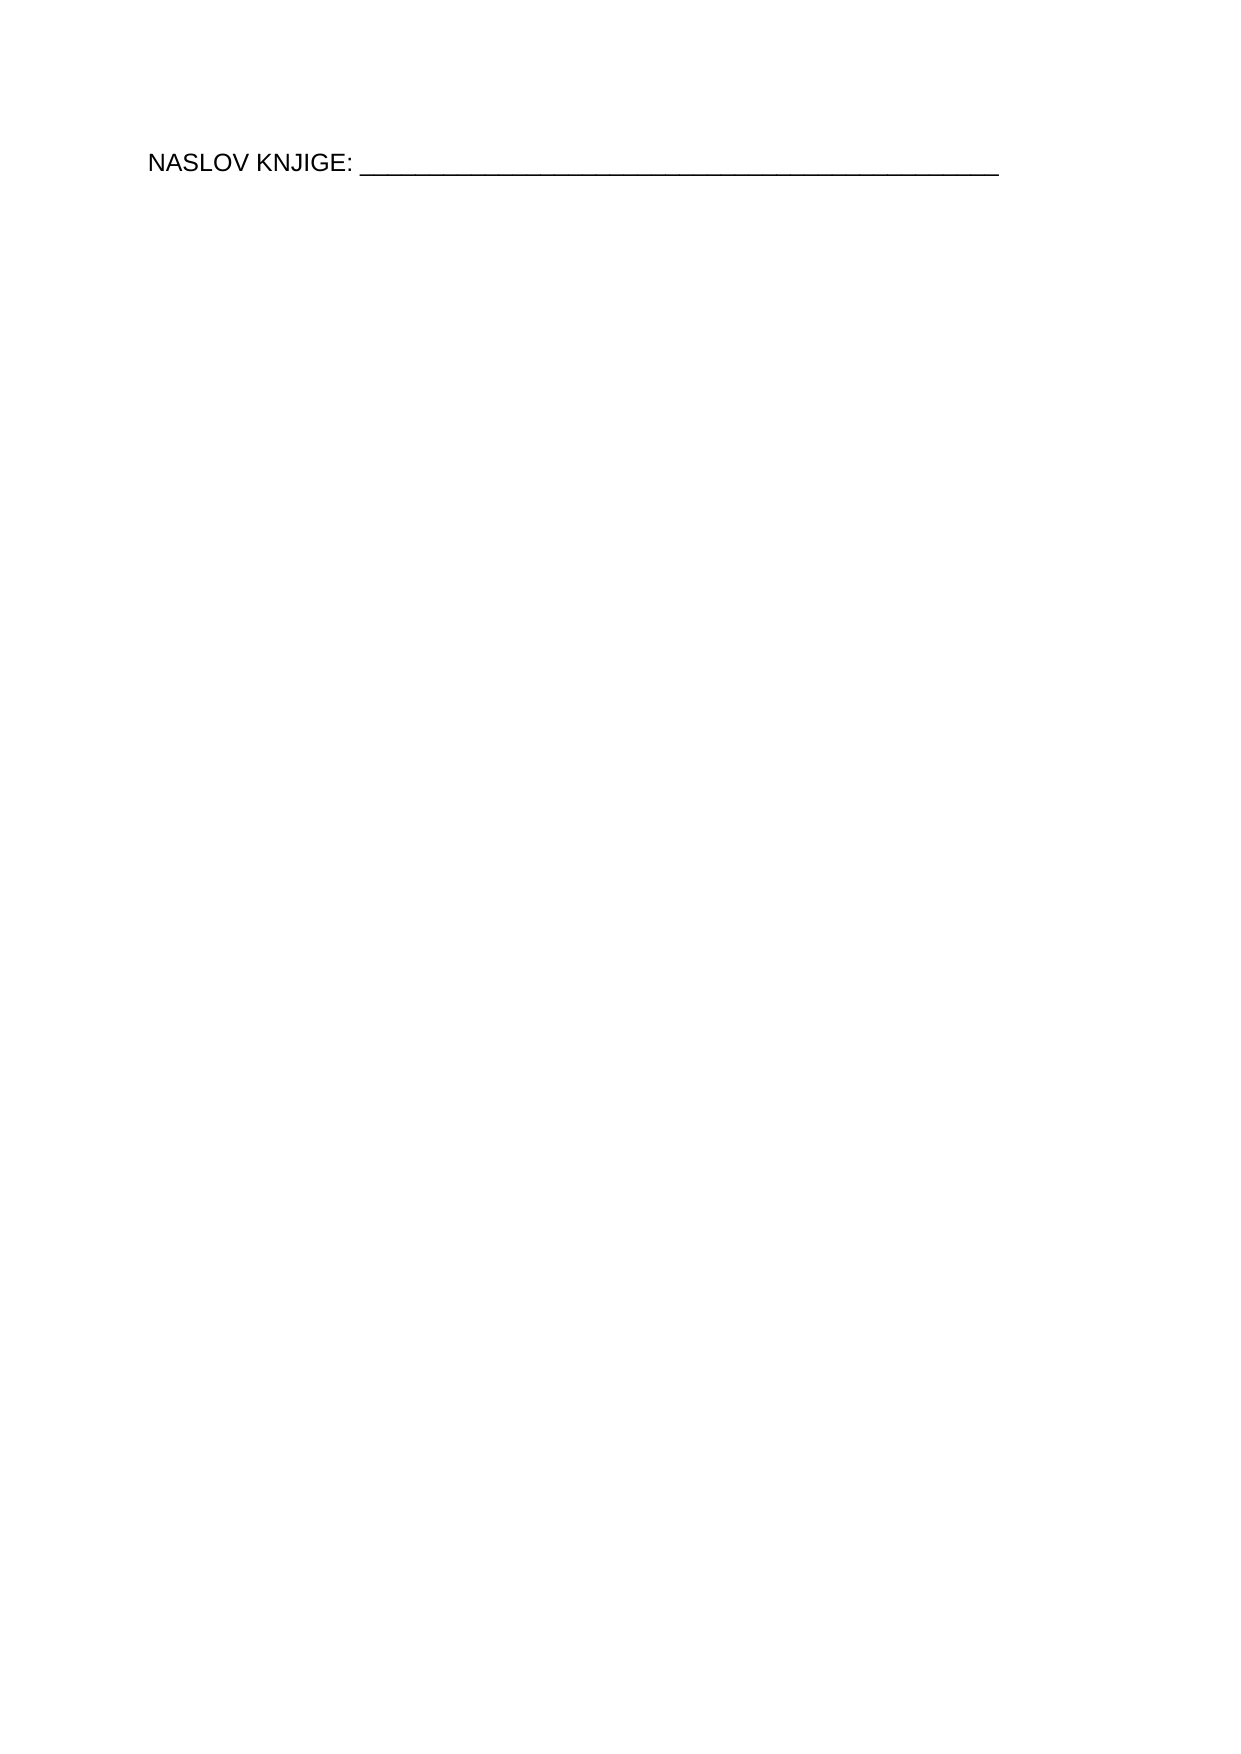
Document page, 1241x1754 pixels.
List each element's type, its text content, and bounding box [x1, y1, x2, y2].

text NASLOV KNJIGE: ______________________________________________ [148, 148, 1004, 176]
